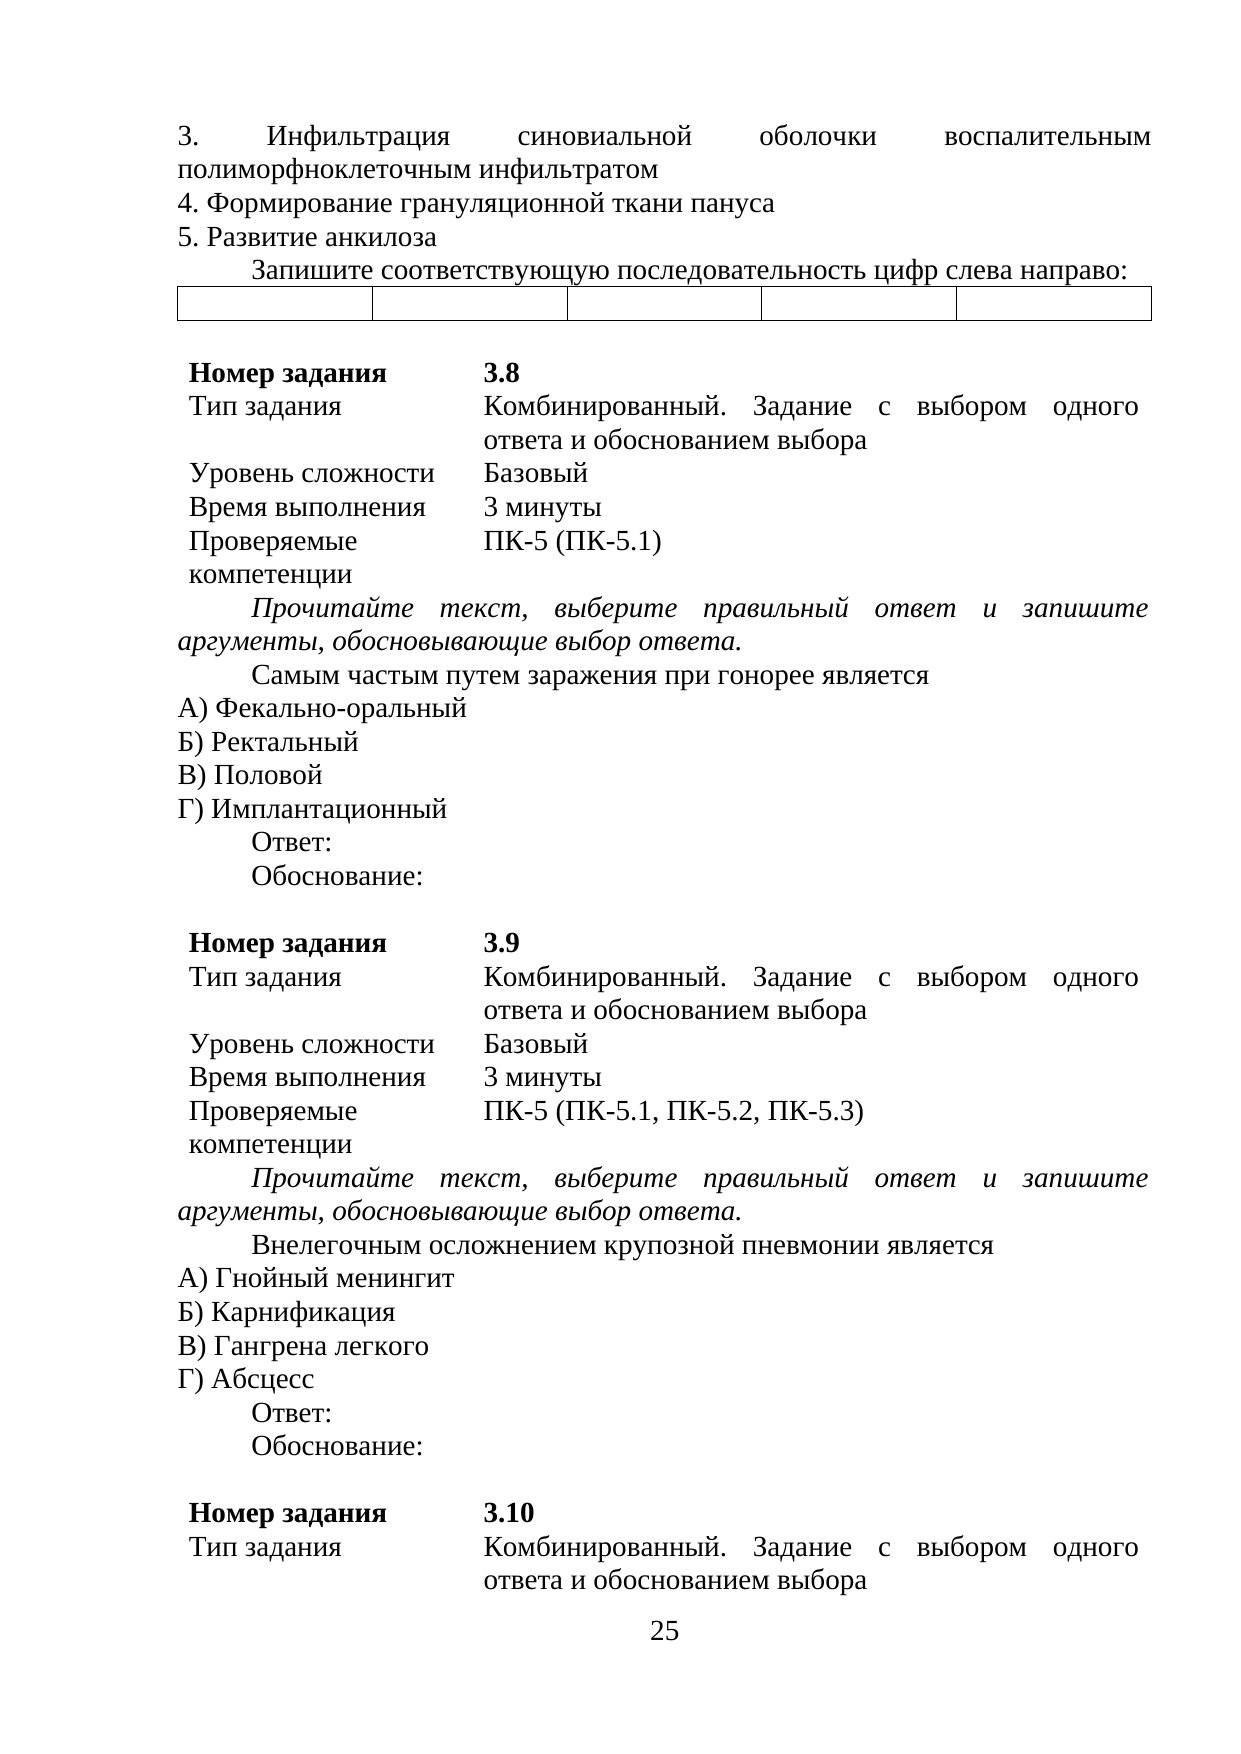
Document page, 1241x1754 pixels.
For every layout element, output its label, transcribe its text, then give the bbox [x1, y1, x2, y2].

text Прочитайте текст, выберите правильный ответ и запишите аргументы, обосновывающие выбор ответа. [177, 1160, 1152, 1227]
table_cell 3 минуты [472, 1059, 1151, 1093]
table_cell Проверяемые компетенции [177, 1093, 472, 1160]
text Б) Ректальный [177, 724, 1152, 757]
table_cell ПК-5 (ПК-5.1) [472, 523, 1151, 590]
text Запишите соответствующую последовательность цифр слева направо: [177, 252, 1152, 286]
table_cell Базовый [472, 456, 1151, 489]
text В) Половой [177, 757, 1152, 791]
table_header [178, 287, 372, 320]
table_header Номер задания [177, 1495, 472, 1529]
table_cell Базовый [472, 1026, 1151, 1059]
text А) Гнойный менингит [177, 1261, 1152, 1294]
table_header Номер задания [177, 925, 472, 959]
table_header Номер задания [177, 355, 472, 388]
table_cell Уровень сложности [177, 1026, 472, 1059]
table_cell Комбинированный. Задание с выбором одного ответа и обоснованием выбора [472, 959, 1151, 1026]
text 5. Развитие анкилоза [177, 219, 1152, 252]
table_cell Время выполнения [177, 1059, 472, 1093]
text Ответ: [177, 824, 1152, 858]
table_cell Комбинированный. Задание с выбором одного ответа и обоснованием выбора [472, 389, 1151, 456]
table_header [762, 287, 956, 320]
table_cell Уровень сложности [177, 456, 472, 489]
table_header 3.8 [472, 355, 1151, 388]
table_cell Время выполнения [177, 489, 472, 523]
table_header [568, 287, 761, 320]
text Прочитайте текст, выберите правильный ответ и запишите аргументы, обосновывающие выбор ответа. [177, 590, 1152, 657]
table_header [373, 287, 567, 320]
table_cell Тип задания [177, 389, 472, 456]
table_header [957, 287, 1151, 320]
text 4. Формирование грануляционной ткани пануса [177, 185, 1152, 219]
table_header 3.10 [472, 1495, 1151, 1529]
table_cell Тип задания [177, 959, 472, 1026]
text Внелегочным осложнением крупозной пневмонии является [177, 1227, 1152, 1261]
table_cell 3 минуты [472, 489, 1151, 523]
table_cell Тип задания [177, 1529, 472, 1596]
table_cell ПК-5 (ПК-5.1, ПК-5.2, ПК-5.3) [472, 1093, 1151, 1160]
text Ответ: [177, 1395, 1152, 1428]
table_cell Комбинированный. Задание с выбором одного ответа и обоснованием выбора [472, 1529, 1151, 1596]
text Самым частым путем заражения при гонорее является [177, 657, 1152, 690]
text Г) Имплантационный [177, 791, 1152, 824]
text Обоснование: [177, 1428, 1152, 1462]
text Б) Карнификация [177, 1294, 1152, 1328]
table_cell Проверяемые компетенции [177, 523, 472, 590]
text Обоснование: [177, 858, 1152, 892]
text А) Фекально-оральный [177, 690, 1152, 724]
text В) Гангрена легкого [177, 1328, 1152, 1361]
text 3. Инфильтрация синовиальной оболочки воспалительным полиморфноклеточным инфильтратом [177, 118, 1152, 185]
table_header 3.9 [472, 925, 1151, 959]
text Г) Абсцесс [177, 1361, 1152, 1395]
